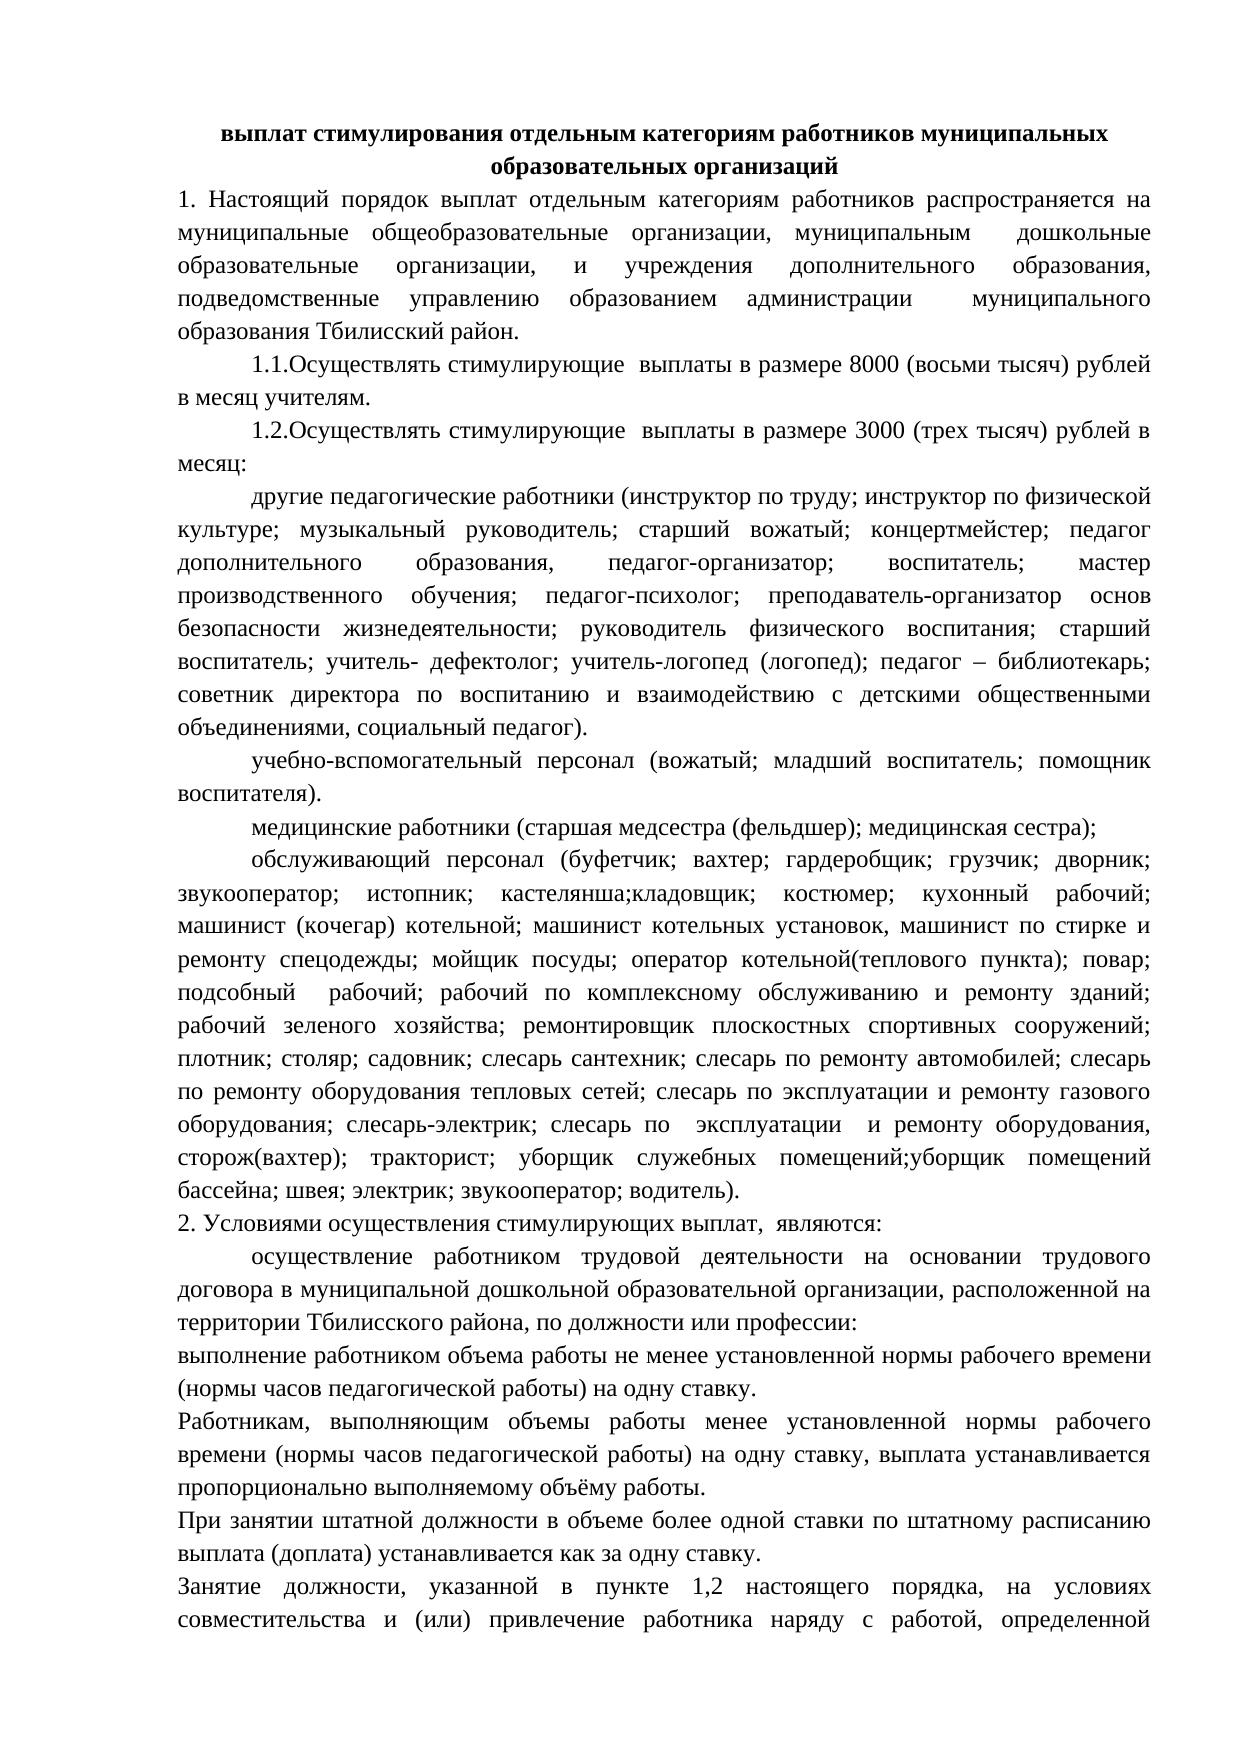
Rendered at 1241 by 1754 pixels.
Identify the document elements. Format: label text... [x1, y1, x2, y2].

text Работникам, выполняющим объемы работы менее установленной нормы рабочего времени (нормы часов педагогической работы) на одну ставку, выплата устанавливается пропорционально выполняемому объёму работы. [177, 1406, 1152, 1501]
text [177, 1571, 1152, 1633]
text учебно-вспомогательный персонал (вожатый; младший воспитатель; помощник воспитателя). [177, 746, 1152, 807]
text медицинские работники (старшая медсестра (фельдшер); медицинская сестра); [177, 812, 1152, 840]
text 1. Настоящий порядок выплат отдельным категориям работников распространяется на муниципальные общеобразовательные организации, муниципальным дошкольные образовательные организации, и учреждения дополнительного образования, подведомственные управлению образованием администрации муниципального образования Тбилисский район. [177, 184, 1152, 345]
text осуществление работником трудовой деятельности на основании трудового договора в муниципальной дошкольной образовательной организации, расположенной на территории Тбилисского района, по должности или профессии: [177, 1241, 1152, 1336]
text выполнение работником объема работы не менее установленной нормы рабочего времени (нормы часов педагогической работы) на одну ставку. [177, 1340, 1152, 1402]
text выплат стимулирования отдельным категориям работников муниципальных образовательных организаций [177, 118, 1152, 180]
text При занятии штатной должности в объеме более одной ставки по штатному расписанию выплата (доплата) устанавливается как за одну ставку. [177, 1505, 1152, 1567]
text другие педагогические работники (инструктор по труду; инструктор по физической культуре; музыкальный руководитель; старший вожатый; концертмейстер; педагог дополнительного образования, педагог-организатор; воспитатель; мастер производственного обучения; педагог-психолог; преподаватель-организатор основ безопасности жизнедеятельности; руководитель физического воспитания; старший воспитатель; учитель- дефектолог; учитель-логопед (логопед); педагог – библиотекарь; советник директора по воспитанию и взаимодействию с детскими общественными объединениями, социальный педагог). [177, 481, 1152, 741]
text 1.1.Осуществлять стимулирующие выплаты в размере 8000 (восьми тысяч) рублей в месяц учителям. [177, 349, 1152, 411]
text 1.2.Осуществлять стимулирующие выплаты в размере 3000 (трех тысяч) рублей в месяц: [177, 415, 1152, 477]
text 2. Условиями осуществления стимулирующих выплат, являются: [177, 1208, 1152, 1237]
text обслуживающий персонал (буфетчик; вахтер; гардеробщик; грузчик; дворник; звукооператор; истопник; кастелянша;кладовщик; костюмер; кухонный рабочий; машинист (кочегар) котельной; машинист котельных установок, машинист по стирке и ремонту спецодежды; мойщик посуды; оператор котельной(теплового пункта); повар; подсобный рабочий; рабочий по комплексному обслуживанию и ремонту зданий; рабочий зеленого хозяйства; ремонтировщик плоскостных спортивных сооружений; плотник; столяр; садовник; слесарь сантехник; слесарь по ремонту автомобилей; слесарь по ремонту оборудования тепловых сетей; слесарь по эксплуатации и ремонту газового оборудования; слесарь-электрик; слесарь по эксплуатации и ремонту оборудования, сторож(вахтер); тракторист; уборщик служебных помещений;уборщик помещений бассейна; швея; электрик; звукооператор; водитель). [177, 844, 1152, 1203]
